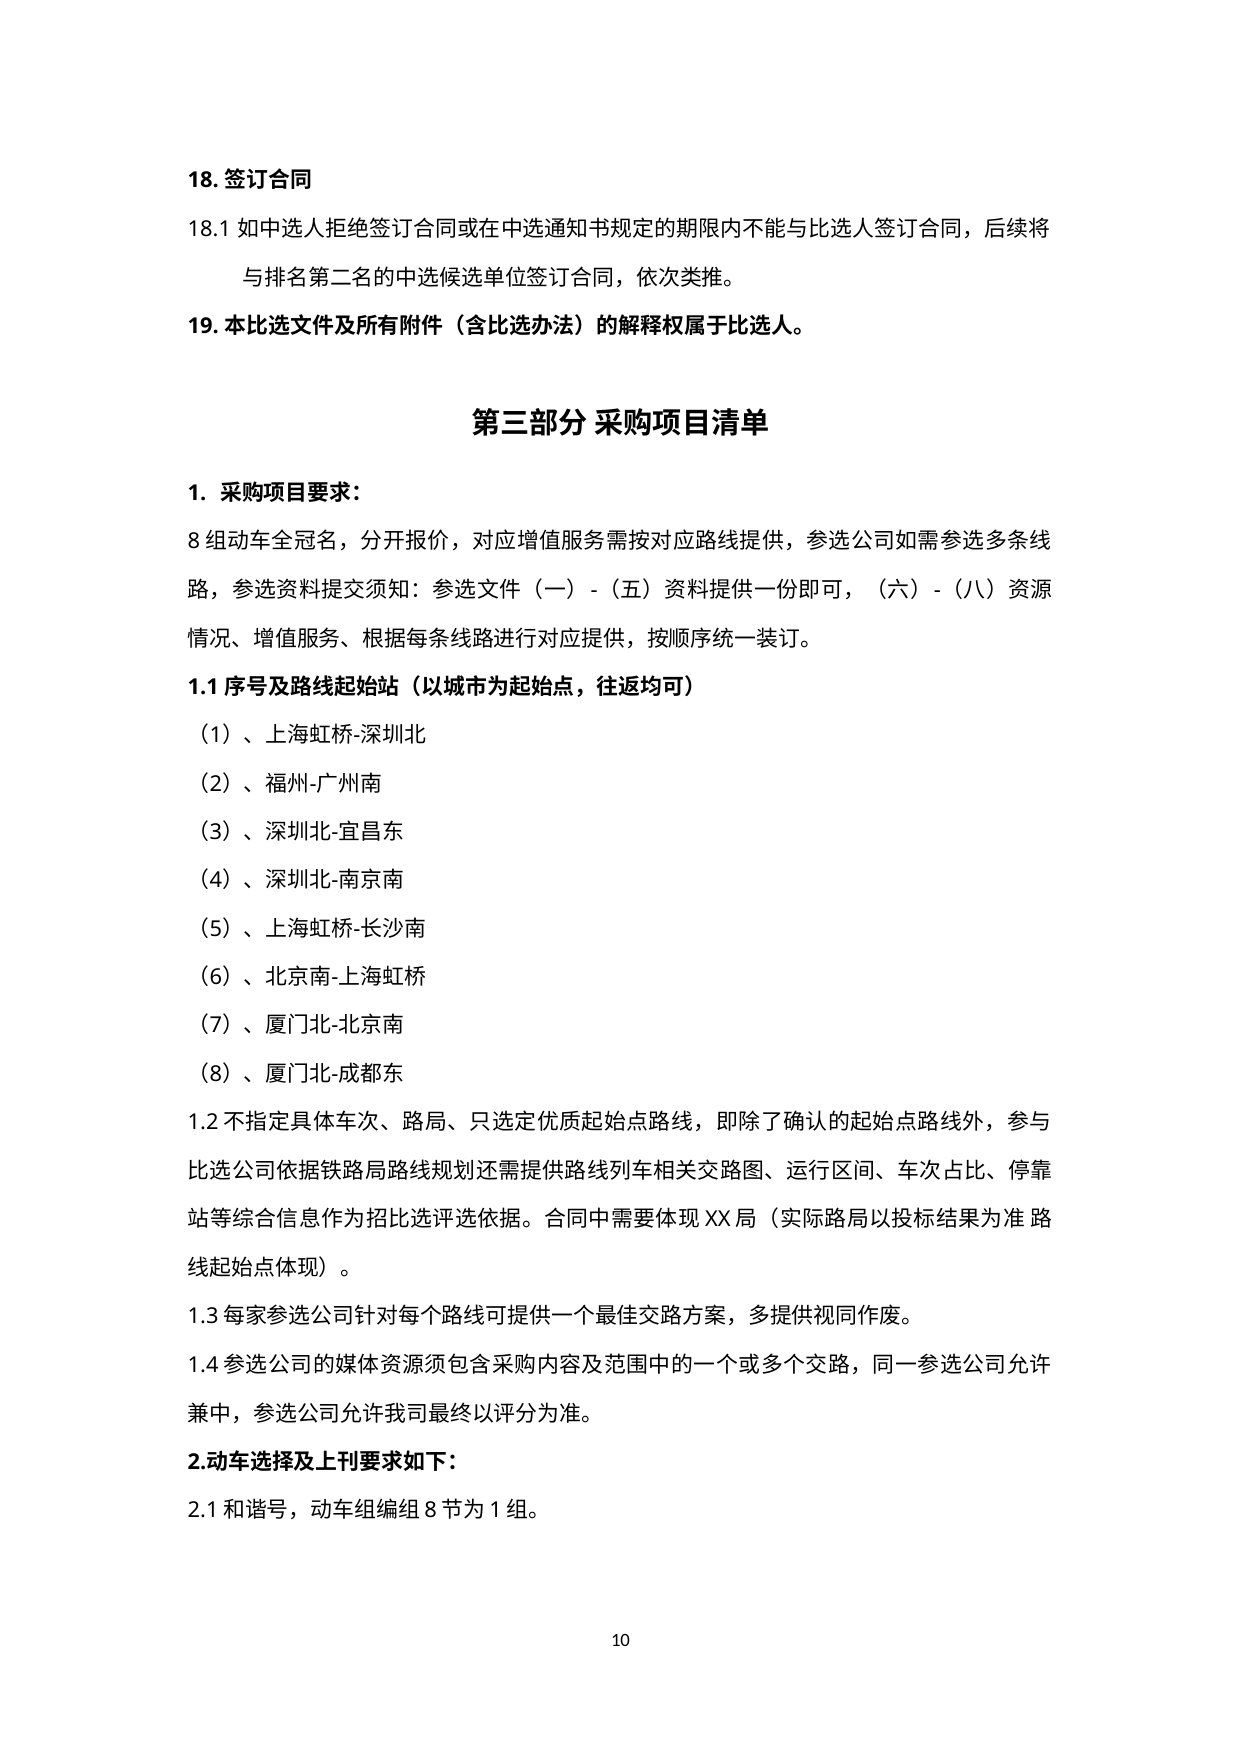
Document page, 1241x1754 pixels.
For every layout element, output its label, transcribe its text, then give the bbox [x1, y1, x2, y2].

text 1.4参选公司的媒体资源须包含采购内容及范围中的一个或多个交路，同一参选公司允许兼中，参选公司允许我司最终以评分为准。 [187, 1346, 1053, 1428]
text 2.1和谐号，动车组编组8节为1组。 [187, 1492, 1053, 1524]
text 1.2不指定具体车次、路局、只选定优质起始点路线，即除了确认的起始点路线外，参与比选公司依据铁路局路线规划还需提供路线列车相关交路图、运行区间、车次占比、停靠站等综合信息作为招比选评选依据。合同中需要体现XX局（实际路局以投标结果为准 路线起始点体现）。 [187, 1103, 1053, 1282]
text （6）、北京南-上海虹桥 [187, 958, 1053, 991]
text 19. 本比选文件及所有附件（含比选办法）的解释权属于比选人。 [187, 307, 1053, 340]
text 18.1 如中选人拒绝签订合同或在中选通知书规定的期限内不能与比选人签订合同，后续将与排名第二名的中选候选单位签订合同，依次类推。 [187, 210, 1053, 292]
list 采购项目清单 [187, 388, 1053, 453]
text 1.3每家参选公司针对每个路线可提供一个最佳交路方案，多提供视同作废。 [187, 1298, 1053, 1331]
text （4）、深圳北-南京南 [187, 862, 1053, 894]
text 1.1 序号及路线起始站（以城市为起始点，往返均可） [187, 668, 1053, 701]
text （8）、厦门北-成都东 [187, 1055, 1053, 1088]
text （1）、上海虹桥-深圳北 [187, 717, 1053, 749]
text （7）、厦门北-北京南 [187, 1007, 1053, 1039]
text （2）、福州-广州南 [187, 765, 1053, 798]
text 8组动车全冠名，分开报价，对应增值服务需按对应路线提供，参选公司如需参选多条线路，参选资料提交须知：参选文件（一）-（五）资料提供一份即可，（六）-（八）资源情况、增值服务、根据每条线路进行对应提供，按顺序统一装订。 [187, 523, 1053, 653]
subtitle 18. 签订合同 [187, 162, 1053, 194]
text （5）、上海虹桥-长沙南 [187, 910, 1053, 943]
text （3）、深圳北-宜昌东 [187, 813, 1053, 846]
text 2.动车选择及上刊要求如下： [187, 1443, 1053, 1476]
list 采购项目要求： [187, 474, 1053, 507]
